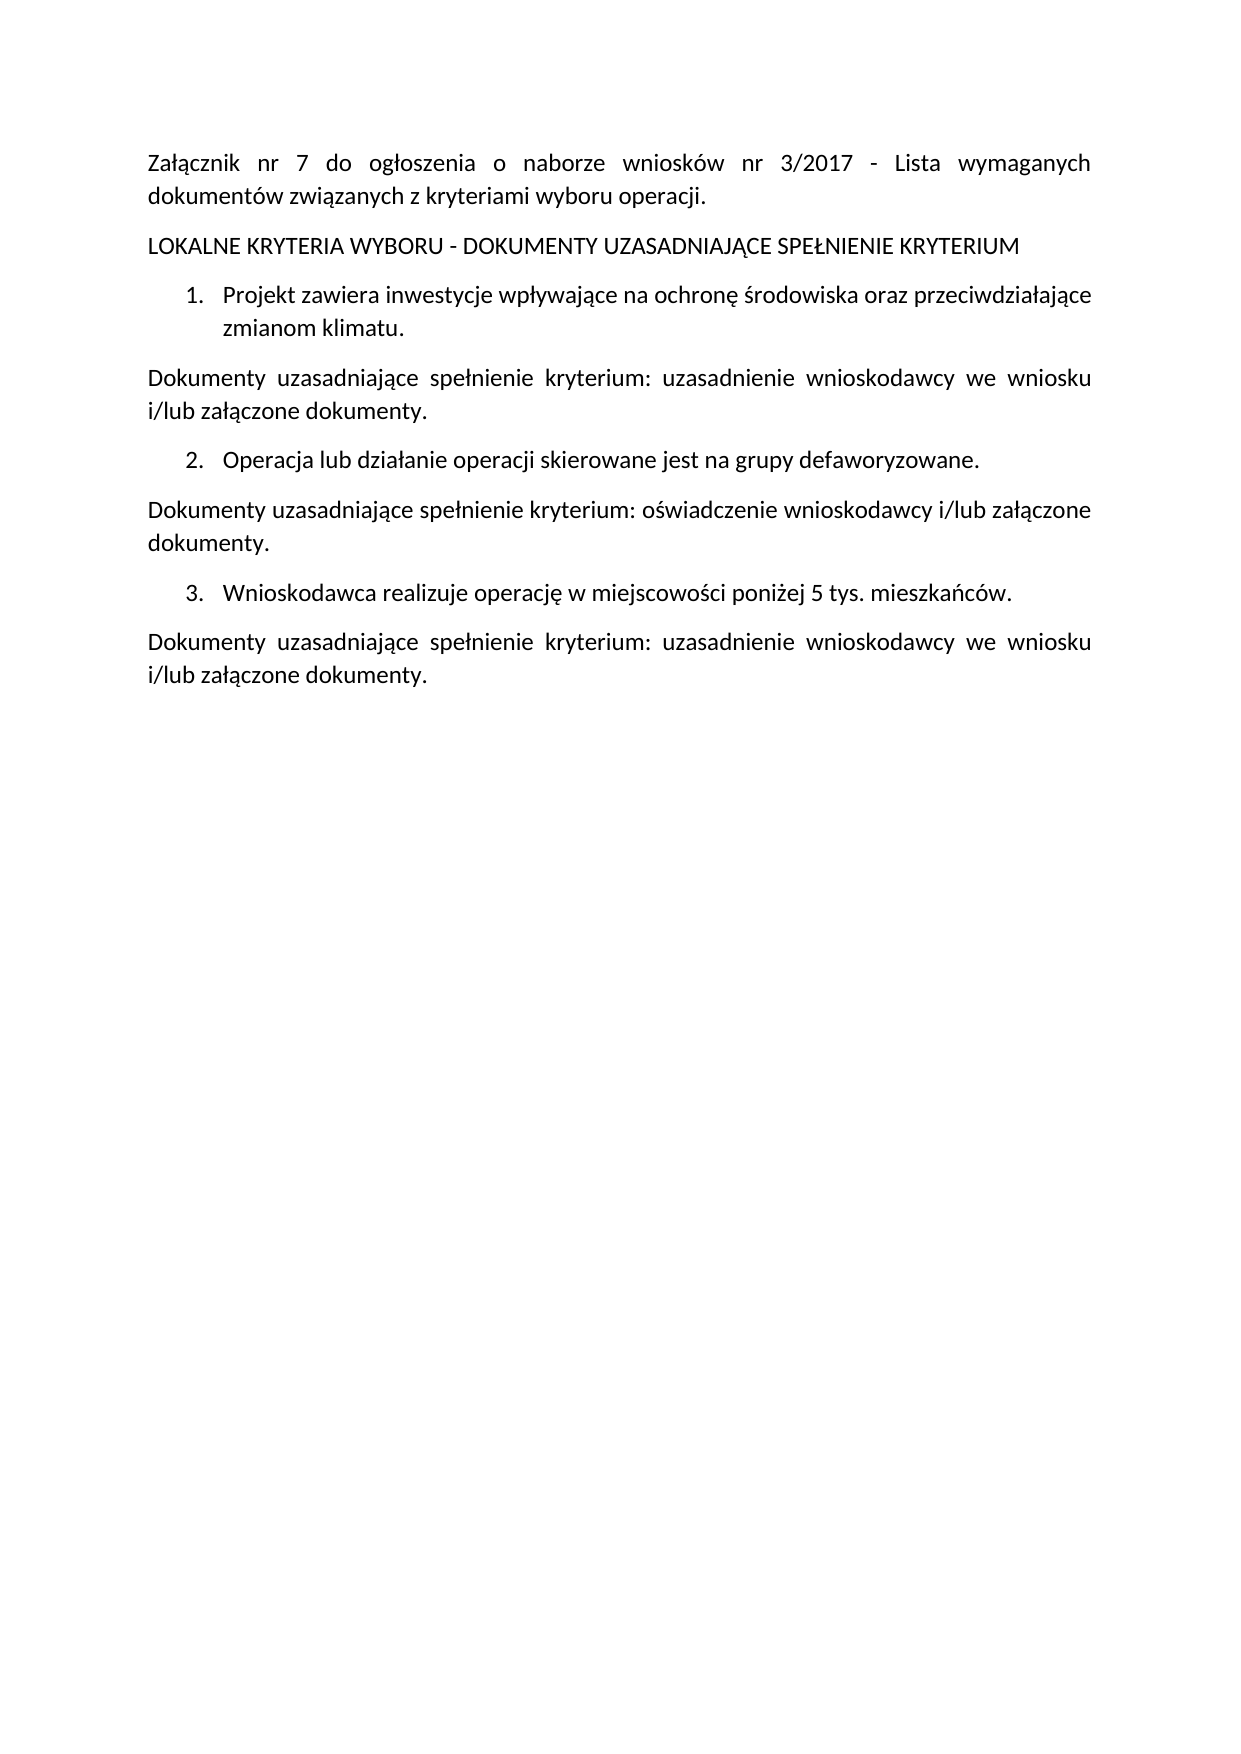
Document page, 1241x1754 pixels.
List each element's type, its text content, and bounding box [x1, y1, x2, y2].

text Dokumenty uzasadniające spełnienie kryterium: uzasadnienie wnioskodawcy we wniosku i/lub załączone dokumenty. [148, 362, 1093, 426]
text Dokumenty uzasadniające spełnienie kryterium: oświadczenie wnioskodawcy i/lub załączone dokumenty. [148, 494, 1093, 558]
text LOKALNE KRYTERIA WYBORU - DOKUMENTY UZASADNIAJĄCE SPEŁNIENIE KRYTERIUM [148, 230, 1093, 261]
text Dokumenty uzasadniające spełnienie kryterium: uzasadnienie wnioskodawcy we wniosku i/lub załączone dokumenty. [148, 626, 1093, 690]
list Projekt zawiera inwestycje wpływające na ochronę środowiska oraz przeciwdziałające zmianom klimatu. [185, 280, 1093, 343]
text Załącznik nr 7 do ogłoszenia o naborze wniosków nr 3/2017 - Lista wymaganych dokumentów związanych z kryteriami wyboru operacji. [148, 148, 1093, 211]
list Operacja lub działanie operacji skierowane jest na grupy defaworyzowane. [185, 445, 1093, 475]
list Wnioskodawca realizuje operację w miejscowości poniżej 5 tys. mieszkańców. [185, 577, 1093, 607]
